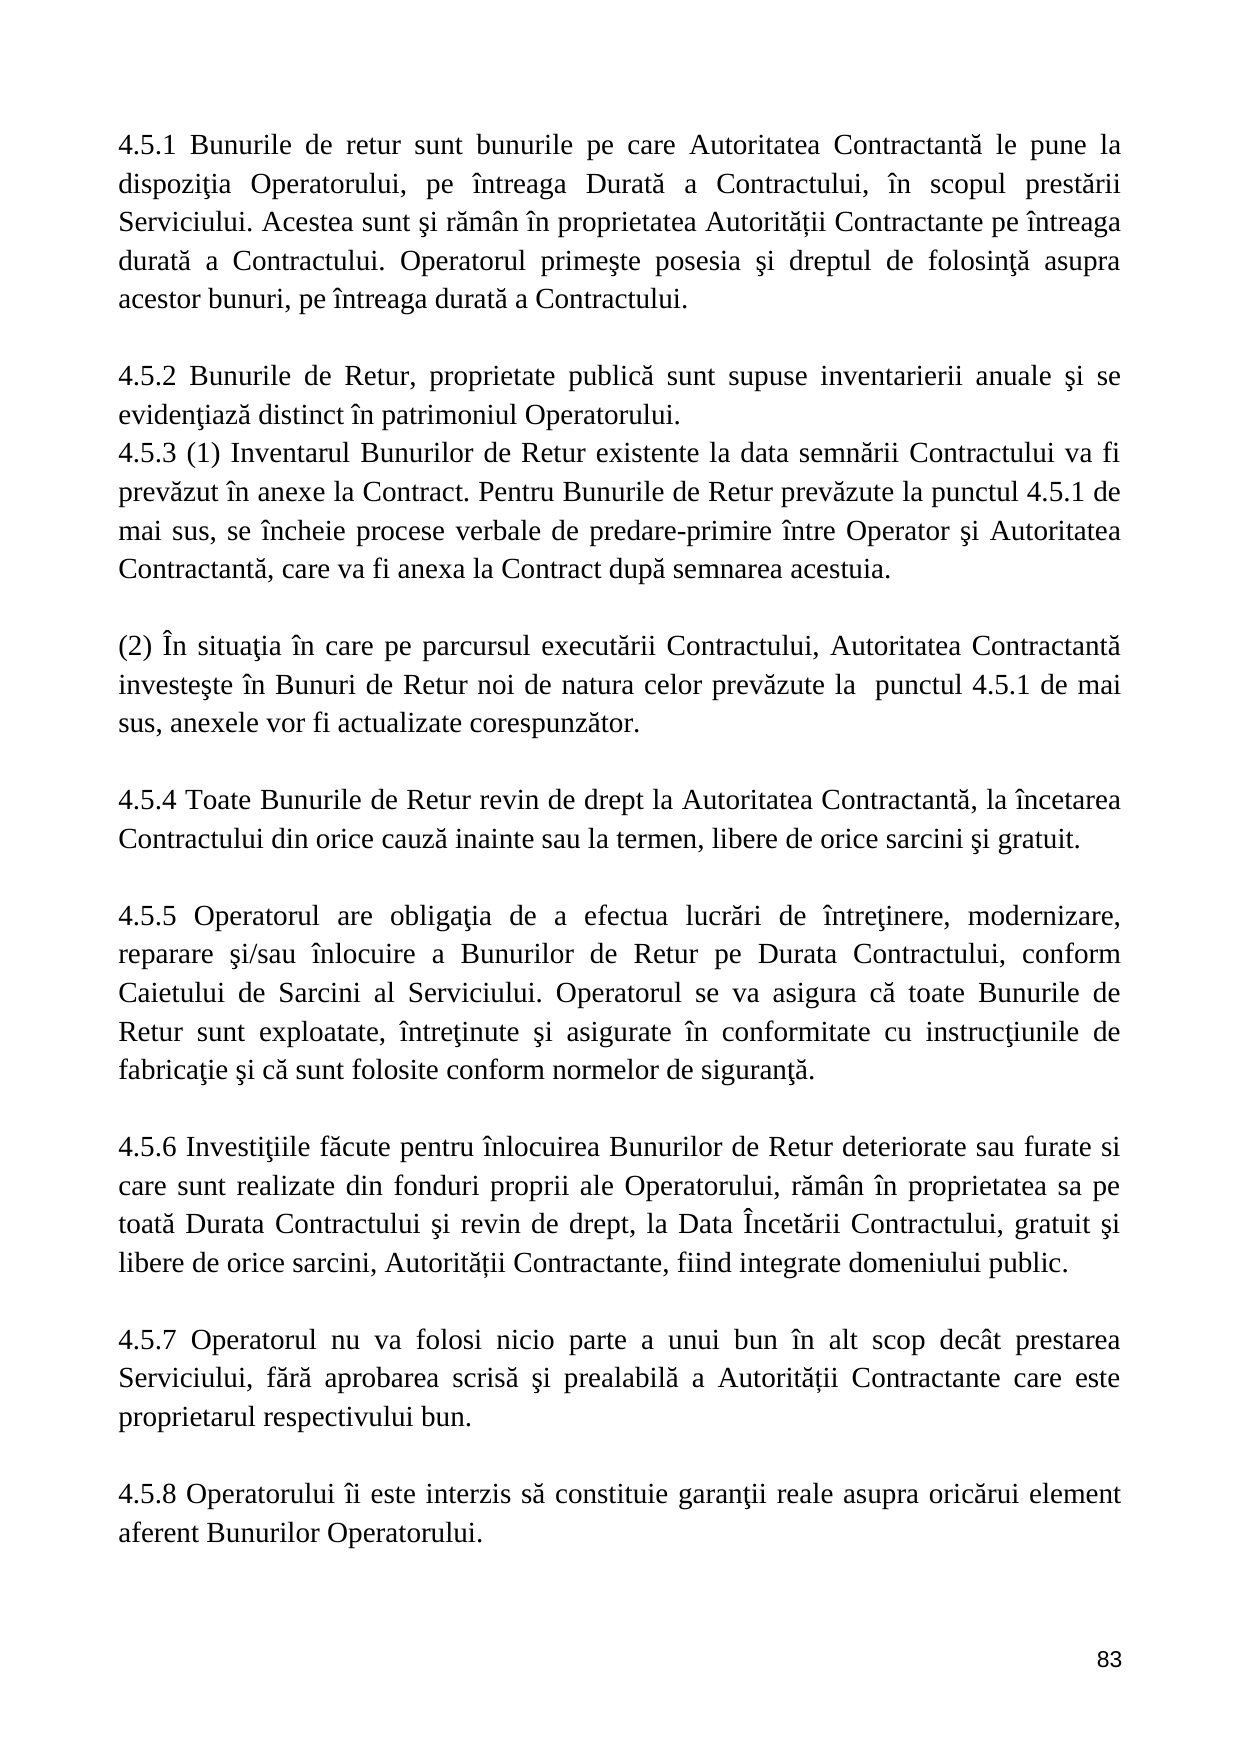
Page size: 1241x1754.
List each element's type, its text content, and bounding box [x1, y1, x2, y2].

text 4.5.5 Operatorul are obligaţia de a efectua lucrări de întreţinere, modernizare, reparare şi/sau înlocuire a Bunurilor de Retur pe Durata Contractului, conform Caietului de Sarcini al Serviciului. Operatorul se va asigura că toate Bunurile de Retur sunt exploatate, întreţinute şi asigurate în conformitate cu instrucţiunile de fabricaţie şi că sunt folosite conform normelor de siguranţă. [118, 898, 1122, 1086]
list (2) În situaţia în care pe parcursul executării Contractului, Autoritatea Contractantă investeşte în Bunuri de Retur noi de natura celor prevăzute la punctul 4.5.1 de mai sus, anexele vor fi actualizate corespunzător. [118, 628, 1122, 739]
list 4.5.2 Bunurile de Retur, proprietate publică sunt supuse inventarierii anuale şi se evidenţiază distinct în patrimoniul Operatorului. [118, 358, 1122, 431]
list 4.5.3 (1) Inventarul Bunurilor de Retur existente la data semnării Contractului va fi prevăzut în anexe la Contract. Pentru Bunurile de Retur prevăzute la punctul 4.5.1 de mai sus, se încheie procese verbale de predare-primire între Operator şi Autoritatea Contractantă, care va fi anexa la Contract după semnarea acestuia. [118, 436, 1122, 585]
list 4.5.8 Operatorului îi este interzis să constituie garanţii reale asupra oricărui element aferent Bunurilor Operatorului. [118, 1476, 1122, 1548]
list 4.5.4 Toate Bunurile de Retur revin de drept la Autoritatea Contractantă, la încetarea Contractului din orice cauză inainte sau la termen, libere de orice sarcini şi gratuit. [118, 782, 1122, 854]
list 4.5.1 Bunurile de retur sunt bunurile pe care Autoritatea Contractantă le pune la dispoziţia Operatorului, pe întreaga Durată a Contractului, în scopul prestării Serviciului. Acestea sunt şi rămân în proprietatea Autorității Contractante pe întreaga durată a Contractului. Operatorul primeşte posesia şi dreptul de folosinţă asupra acestor bunuri, pe întreaga durată a Contractului. [118, 127, 1122, 315]
list 4.5.7 Operatorul nu va folosi nicio parte a unui bun în alt scop decât prestarea Serviciului, fără aprobarea scrisă şi prealabilă a Autorității Contractante care este proprietarul respectivului bun. [118, 1322, 1122, 1433]
text 4.5.6 Investiţiile făcute pentru înlocuirea Bunurilor de Retur deteriorate sau furate si care sunt realizate din fonduri proprii ale Operatorului, rămân în proprietatea sa pe toată Durata Contractului şi revin de drept, la Data Încetării Contractului, gratuit şi libere de orice sarcini, Autorității Contractante, fiind integrate domeniului public. [118, 1129, 1122, 1278]
